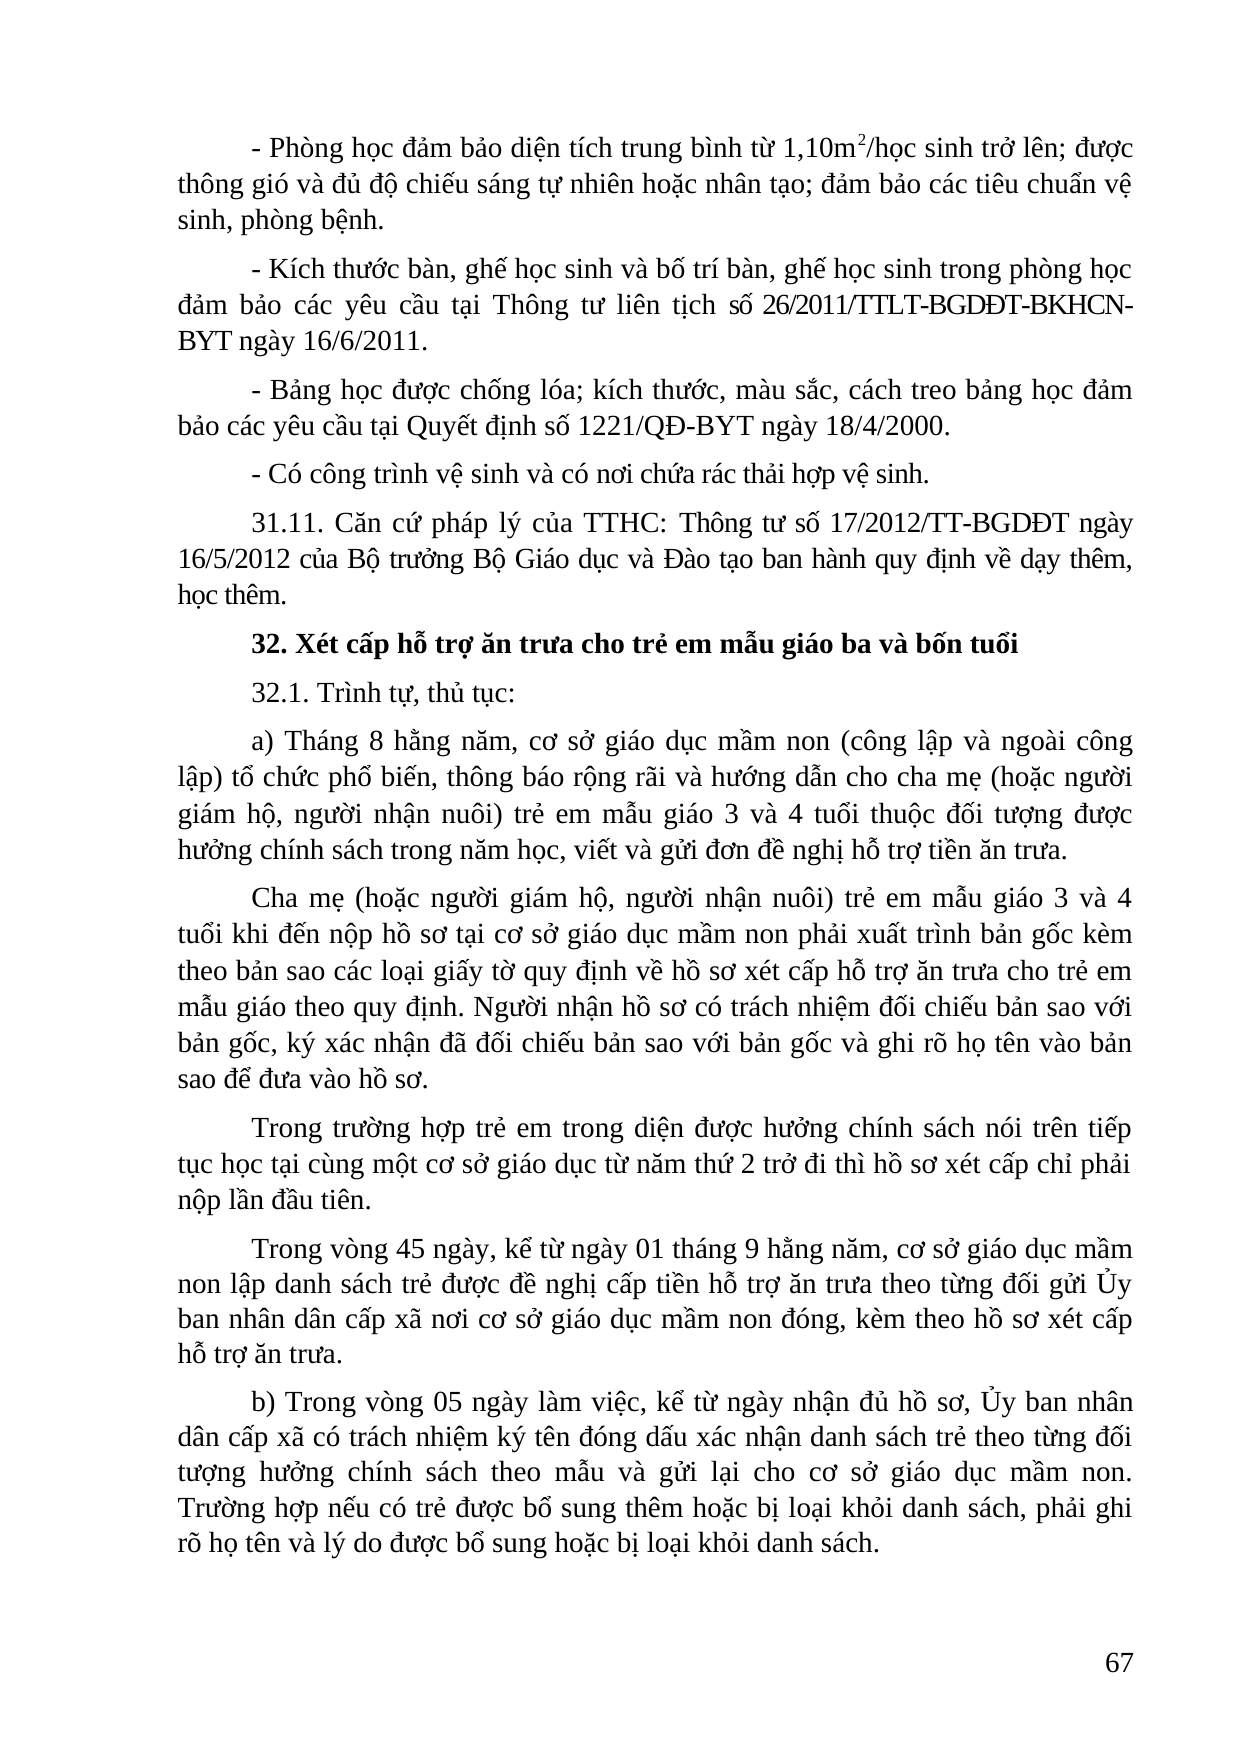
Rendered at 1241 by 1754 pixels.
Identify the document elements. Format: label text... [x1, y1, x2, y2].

text - Phòng học đảm bảo diện tích trung bình từ 1,10m2/học sinh trở lên; được thông gió và đủ độ chiếu sáng tự nhiên hoặc nhân tạo; đảm bảo các tiêu chuẩn vệ sinh, phòng bệnh. [177, 130, 1134, 236]
text 32. Xét cấp hỗ trợ ăn trưa cho trẻ em mẫu giáo ba và bốn tuổi [177, 626, 1134, 660]
text - Có công trình vệ sinh và có nơi chứa rác thải hợp vệ sinh. [177, 457, 1134, 490]
text - Kích thước bàn, ghế học sinh và bố trí bàn, ghế học sinh trong phòng học đảm bảo các yêu cầu tại Thông tư liên tịch số 26/2011/TTLT-BGDĐT-BKHCN-BYT ngày 16/6/2011. [177, 251, 1134, 357]
text Cha mẹ (hoặc người giám hộ, người nhận nuôi) trẻ em mẫu giáo 3 và 4 tuổi khi đến nộp hồ sơ tại cơ sở giáo dục mầm non phải xuất trình bản gốc kèm theo bản sao các loại giấy tờ quy định về hồ sơ xét cấp hỗ trợ ăn trưa cho trẻ em mẫu giáo theo quy định. Người nhận hồ sơ có trách nhiệm đối chiếu bản sao với bản gốc, ký xác nhận đã đối chiếu bản sao với bản gốc và ghi rõ họ tên vào bản sao để đưa vào hồ sơ. [177, 881, 1134, 1095]
text a) Tháng 8 hằng năm, cơ sở giáo dục mầm non (công lập và ngoài công lập) tổ chức phổ biến, thông báo rộng rãi và hướng dẫn cho cha mẹ (hoặc người giám hộ, người nhận nuôi) trẻ em mẫu giáo 3 và 4 tuổi thuộc đối tượng được hưởng chính sách trong năm học, viết và gửi đơn đề nghị hỗ trợ tiền ăn trưa. [177, 723, 1134, 865]
text Trong vòng 45 ngày, kể từ ngày 01 tháng 9 hằng năm, cơ sở giáo dục mầm non lập danh sách trẻ được đề nghị cấp tiền hỗ trợ ăn trưa theo từng đối gửi Ủy ban nhân dân cấp xã nơi cơ sở giáo dục mầm non đóng, kèm theo hồ sơ xét cấp hỗ trợ ăn trưa. [177, 1231, 1134, 1370]
text 32.1. Trình tự, thủ tục: [177, 675, 1134, 708]
text - Bảng học được chống lóa; kích thước, màu sắc, cách treo bảng học đảm bảo các yêu cầu tại Quyết định số 1221/QĐ-BYT ngày 18/4/2000. [177, 372, 1134, 441]
text b) Trong vòng 05 ngày làm việc, kể từ ngày nhận đủ hồ sơ, Ủy ban nhân dân cấp xã có trách nhiệm ký tên đóng dấu xác nhận danh sách trẻ theo từng đối tượng hưởng chính sách theo mẫu và gửi lại cho cơ sở giáo dục mầm non. Trường hợp nếu có trẻ được bổ sung thêm hoặc bị loại khỏi danh sách, phải ghi rõ họ tên và lý do được bổ sung hoặc bị loại khỏi danh sách. [177, 1384, 1134, 1558]
text Trong trường hợp trẻ em trong diện được hưởng chính sách nói trên tiếp tục học tại cùng một cơ sở giáo dục từ năm thứ 2 trở đi thì hồ sơ xét cấp chỉ phải nộp lần đầu tiên. [177, 1110, 1134, 1216]
text 31.11. Căn cứ pháp lý của TTHC: Thông tư số 17/2012/TT-BGDĐT ngày 16/5/2012 của Bộ trưởng Bộ Giáo dục và Đào tạo ban hành quy định về dạy thêm, học thêm. [177, 505, 1134, 611]
